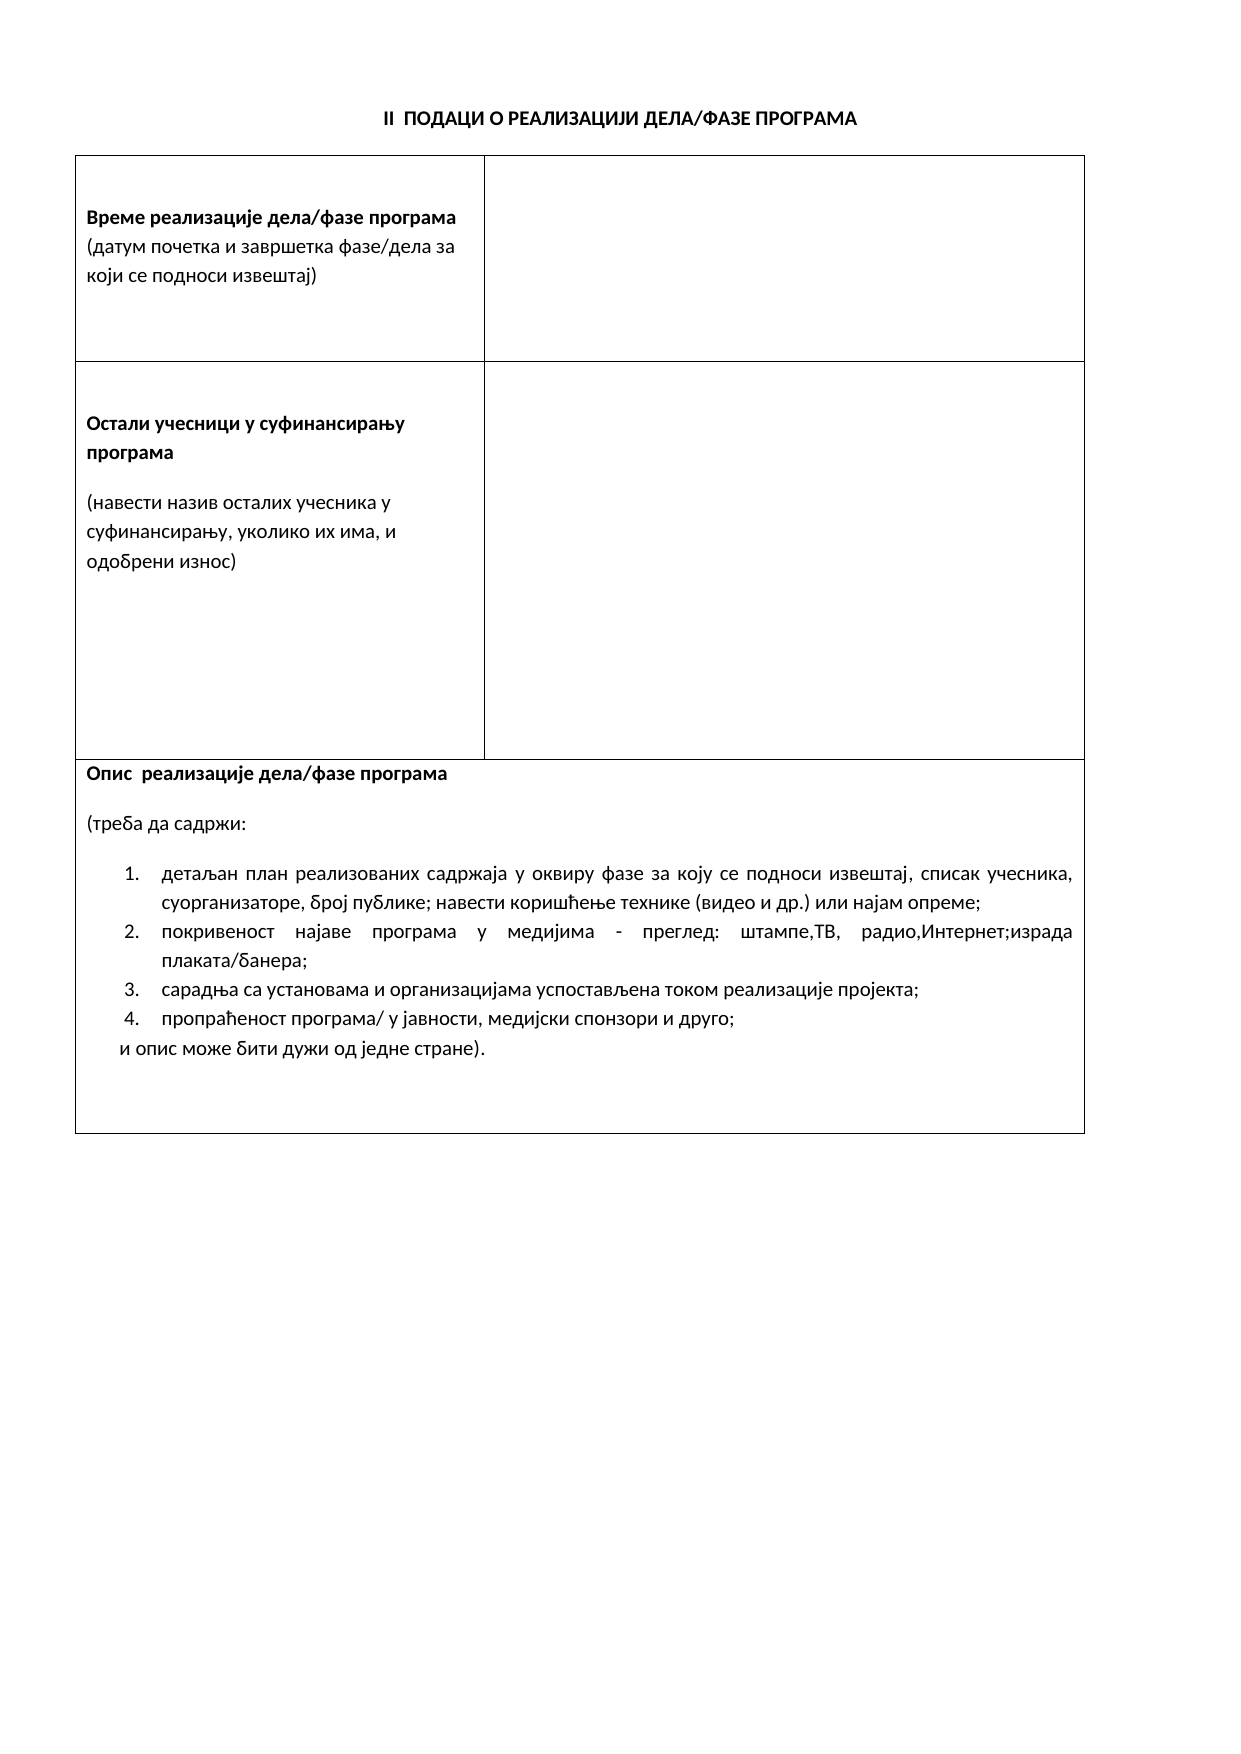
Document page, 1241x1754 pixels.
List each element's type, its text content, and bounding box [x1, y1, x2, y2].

table_header Време реализације дела/фазе програма (датум почетка и завршетка фазе/дела за који се подноси извештај) [76, 156, 484, 361]
table_header [485, 156, 1084, 361]
table_cell Опис реализације дела/фазе програма (треба да садржи: детаљан план реализованих садржаја у оквиру фазе за коју се подноси извештај, списак учесника, суорганизаторе, број публике; навести коришћење технике (видео и др.) или најам опреме; покривеност најаве програма у медијима - преглед: штампе,ТВ, радио,Интернет;израда плаката/банера; сарадња са установама и организацијама успостављена током реализације пројекта; пропраћеност програма/ у јавности, медијски спонзори и друго; и опис може бити дужи од једне стране). [76, 760, 1084, 1133]
text II ПОДАЦИ О РЕАЛИЗАЦИЈИ ДЕЛА/ФАЗЕ ПРОГРАМА [75, 105, 1165, 130]
table_cell Остали учесници у суфинансирању програма (навести назив осталих учесника у суфинансирању, уколико их има, и одобрени износ) [76, 362, 484, 759]
table_cell [485, 362, 1084, 759]
